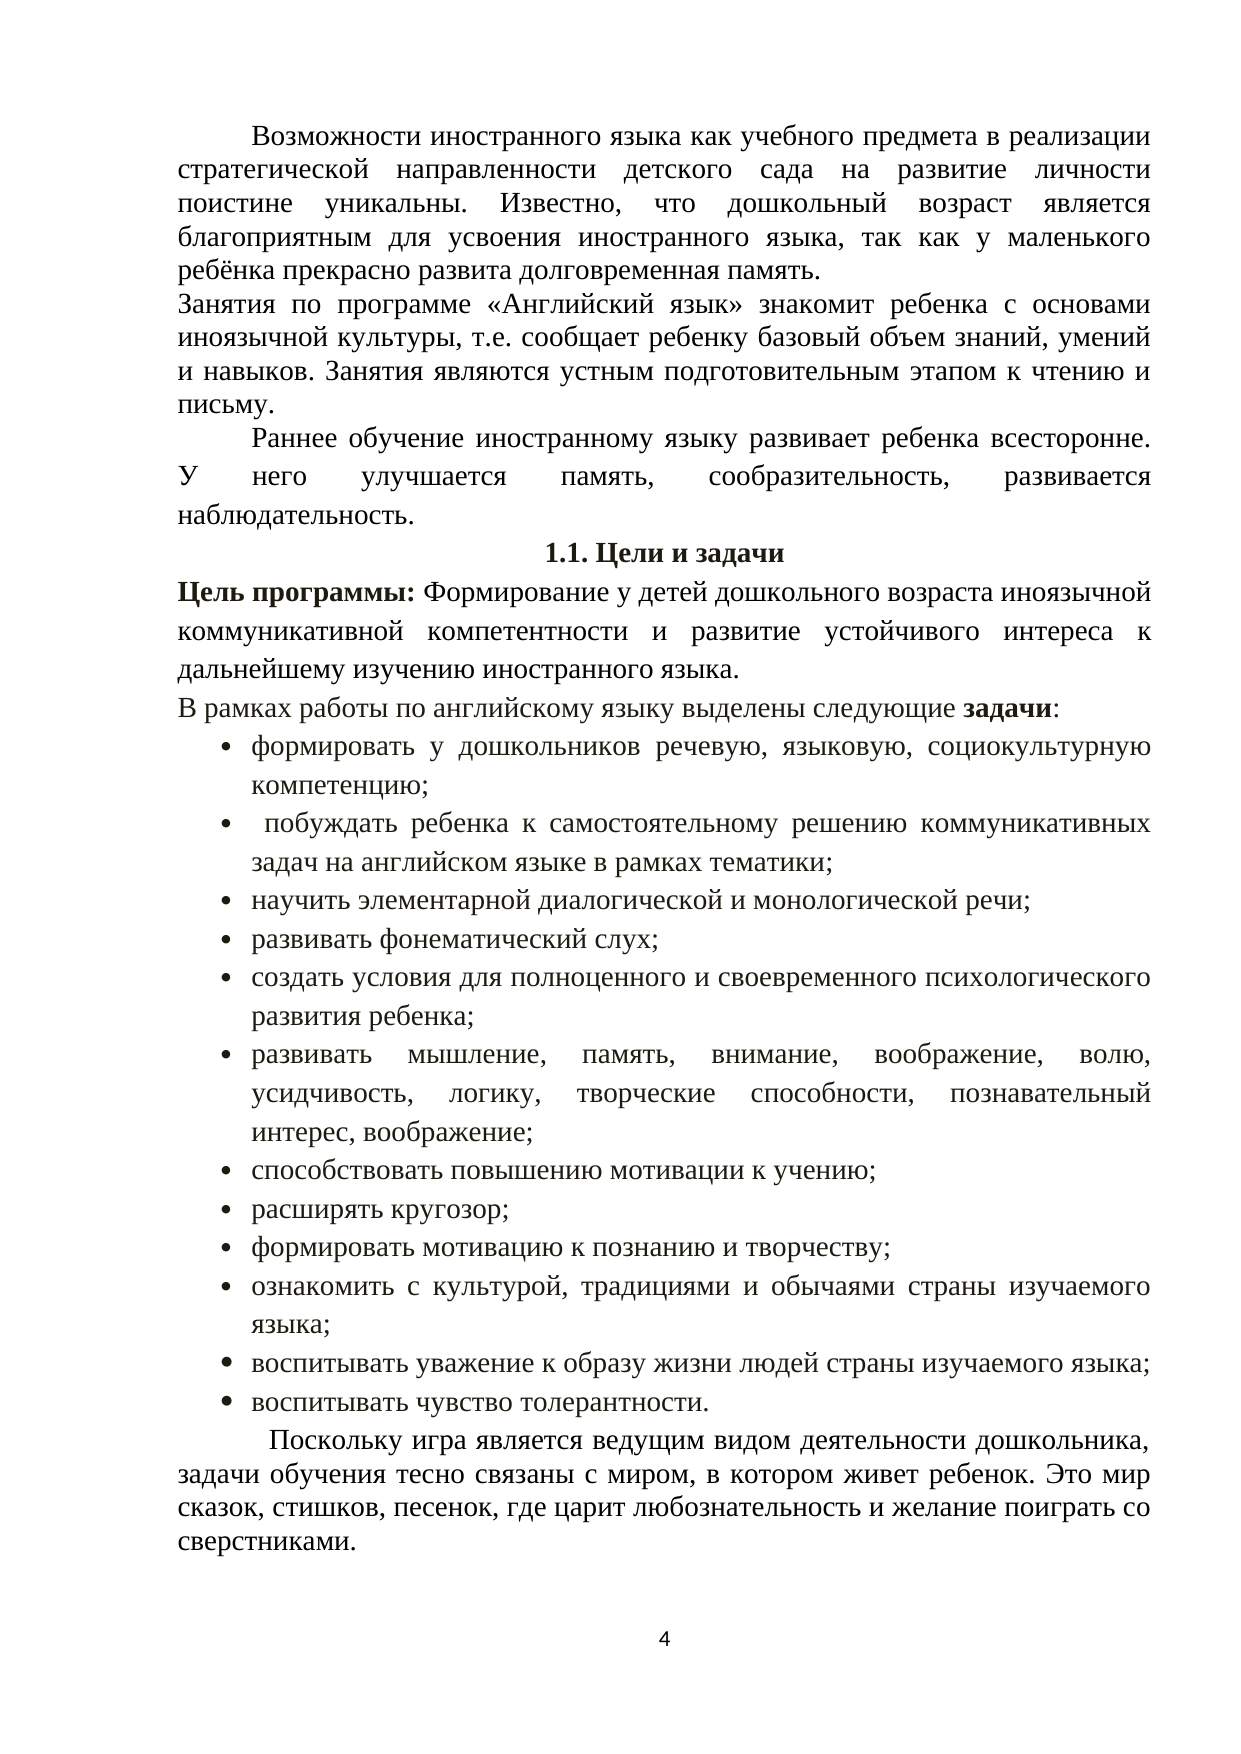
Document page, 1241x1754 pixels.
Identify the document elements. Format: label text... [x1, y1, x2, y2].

list формировать мотивацию к познанию и творчеству; [222, 1229, 1152, 1263]
text Раннее обучение иностранному языку развивает ребенка всесторонне. У него улучшается память, сообразительность, развивается наблюдательность. [177, 420, 1152, 531]
list побуждать ребенка к самостоятельному решению коммуникативных задач на английском языке в рамках тематики; [222, 805, 1152, 877]
list воспитывать уважение к образу жизни людей страны изучаемого языка; [222, 1345, 1152, 1379]
text Возможности иностранного языка как учебного предмета в реализации стратегической направленности детского сада на развитие личности поистине уникальны. Известно, что дошкольный возраст является благоприятным для усвоения иностранного языка, так как у маленького ребёнка прекрасно развита долговременная память. [177, 118, 1152, 286]
list формировать у дошкольников речевую, языковую, социокультурную компетенцию; [222, 728, 1152, 800]
list научить элементарной диалогической и монологической речи; [222, 882, 1152, 916]
list воспитывать чувство толерантности. [222, 1384, 1152, 1417]
list развивать фонематический слух; [222, 921, 1152, 954]
list создать условия для полноценного и своевременного психологического развития ребенка; [222, 959, 1152, 1032]
text В рамках работы по английскому языку выделены следующие задачи: [177, 690, 1152, 723]
list расширять кругозор; [222, 1191, 1152, 1224]
text Занятия по программе «Английский язык» знакомит ребенка с основами иноязычной культуры, т.е. сообщает ребенку базовый объем знаний, умений и навыков. Занятия являются устным подготовительным этапом к чтению и письму. [177, 286, 1152, 420]
list ознакомить с культурой, традициями и обычаями страны изучаемого языка; [222, 1268, 1152, 1340]
text Цель программы: Формирование у детей дошкольного возраста иноязычной коммуникативной компетентности и развитие устойчивого интереса к дальнейшему изучению иностранного языка. [177, 574, 1152, 685]
text Поскольку игра является ведущим видом деятельности дошкольника, задачи обучения тесно связаны с миром, в котором живет ребенок. Это мир сказок, стишков, песенок, где царит любознательность и желание поиграть со сверстниками. [177, 1422, 1152, 1556]
text 1.1. Цели и задачи [177, 536, 1152, 569]
list способствовать повышению мотивации к учению; [222, 1152, 1152, 1186]
list развивать мышление, память, внимание, воображение, волю, усидчивость, логику, творческие способности, познавательный интерес, воображение; [222, 1037, 1152, 1147]
